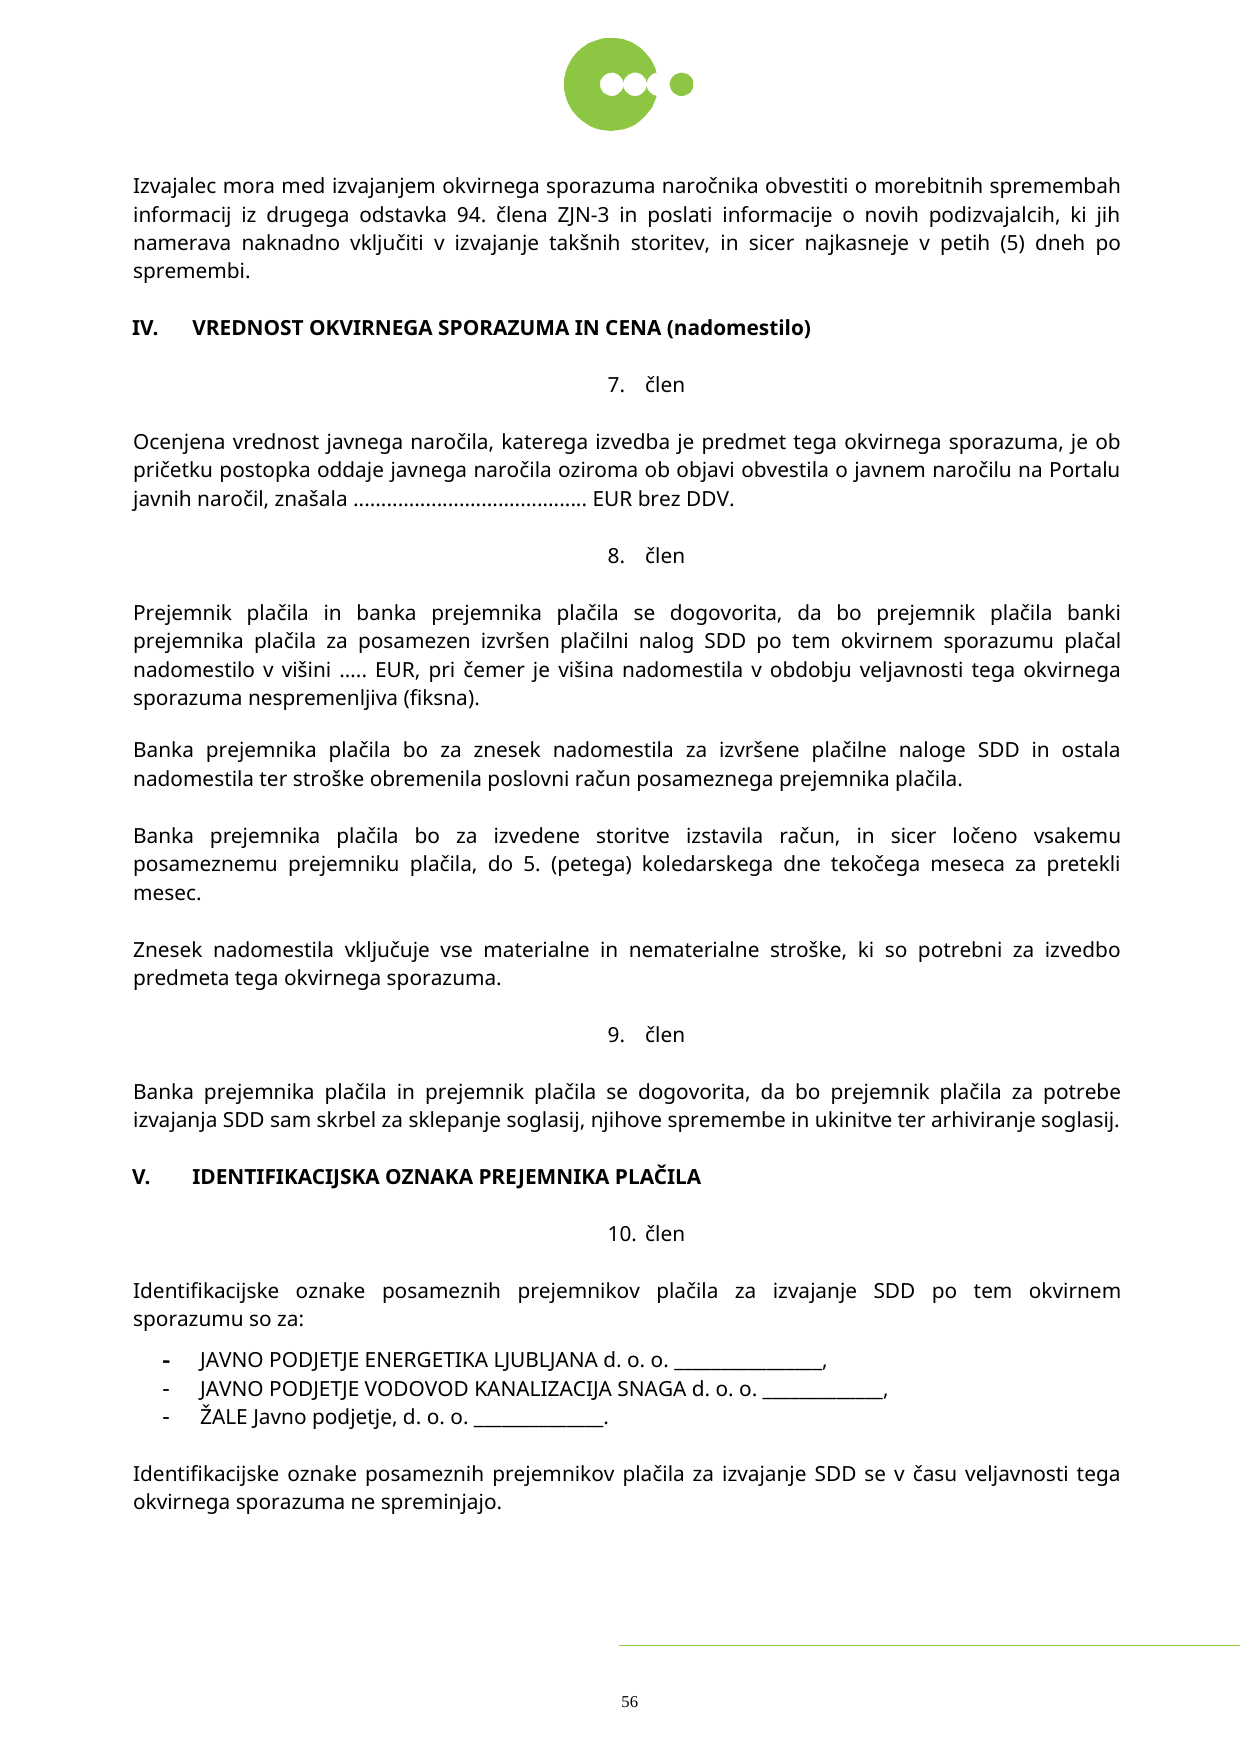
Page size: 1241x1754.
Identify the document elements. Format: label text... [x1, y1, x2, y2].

text Identifikacijske oznake posameznih prejemnikov plačila za izvajanje SDD se v času veljavnosti tega okvirnega sporazuma ne spreminjajo. [133, 1459, 1122, 1516]
list člen [170, 370, 1122, 399]
list člen [170, 1219, 1122, 1247]
text Banka prejemnika plačila bo za znesek nadomestila za izvršene plačilne naloge SDD in ostala nadomestila ter stroške obremenila poslovni račun posameznega prejemnika plačila. [133, 736, 1122, 792]
text Ocenjena vrednost javnega naročila, katerega izvedba je predmet tega okvirnega sporazuma, je ob pričetku postopka oddaje javnega naročila oziroma ob objavi obvestila o javnem naročilu na Portalu javnih naročil, znašala .......................................... EUR brez DDV. [133, 427, 1122, 512]
list JAVNO PODJETJE VODOVOD KANALIZACIJA SNAGA d. o. o. _____________, [162, 1374, 1122, 1402]
text Banka prejemnika plačila bo za izvedene storitve izstavila račun, in sicer ločeno vsakemu posameznemu prejemniku plačila, do 5. (petega) koledarskega dne tekočega meseca za pretekli mesec. [133, 821, 1122, 906]
list VREDNOST OKVIRNEGA SPORAZUMA IN CENA (nadomestilo) [132, 313, 1122, 342]
text Izvajalec mora med izvajanjem okvirnega sporazuma naročnika obvestiti o morebitnih spremembah informacij iz drugega odstavka 94. člena ZJN-3 in poslati informacije o novih podizvajalcih, ki jih namerava naknadno vključiti v izvajanje takšnih storitev, in sicer najkasneje v petih (5) dneh po spremembi. [133, 171, 1122, 285]
text Identifikacijske oznake posameznih prejemnikov plačila za izvajanje SDD po tem okvirnem sporazumu so za: [133, 1276, 1122, 1333]
list JAVNO PODJETJE ENERGETIKA LJUBLJANA d. o. o. ________________, [162, 1345, 1122, 1374]
text Banka prejemnika plačila in prejemnik plačila se dogovorita, da bo prejemnik plačila za potrebe izvajanja SDD sam skrbel za sklepanje soglasij, njihove spremembe in ukinitve ter arhiviranje soglasij. [133, 1077, 1122, 1134]
list člen [170, 541, 1122, 569]
list ŽALE Javno podjetje, d. o. o. ______________. [162, 1402, 1122, 1431]
list IDENTIFIKACIJSKA OZNAKA PREJEMNIKA PLAČILA [132, 1162, 1122, 1191]
text Znesek nadomestila vključuje vse materialne in nematerialne stroške, ki so potrebni za izvedbo predmeta tega okvirnega sporazuma. [133, 935, 1122, 992]
text Prejemnik plačila in banka prejemnika plačila se dogovorita, da bo prejemnik plačila banki prejemnika plačila za posamezen izvršen plačilni nalog SDD po tem okvirnem sporazumu plačal nadomestilo v višini ….. EUR, pri čemer je višina nadomestila v obdobju veljavnosti tega okvirnega sporazuma nespremenljiva (fiksna). [133, 598, 1122, 712]
list člen [170, 1020, 1122, 1048]
